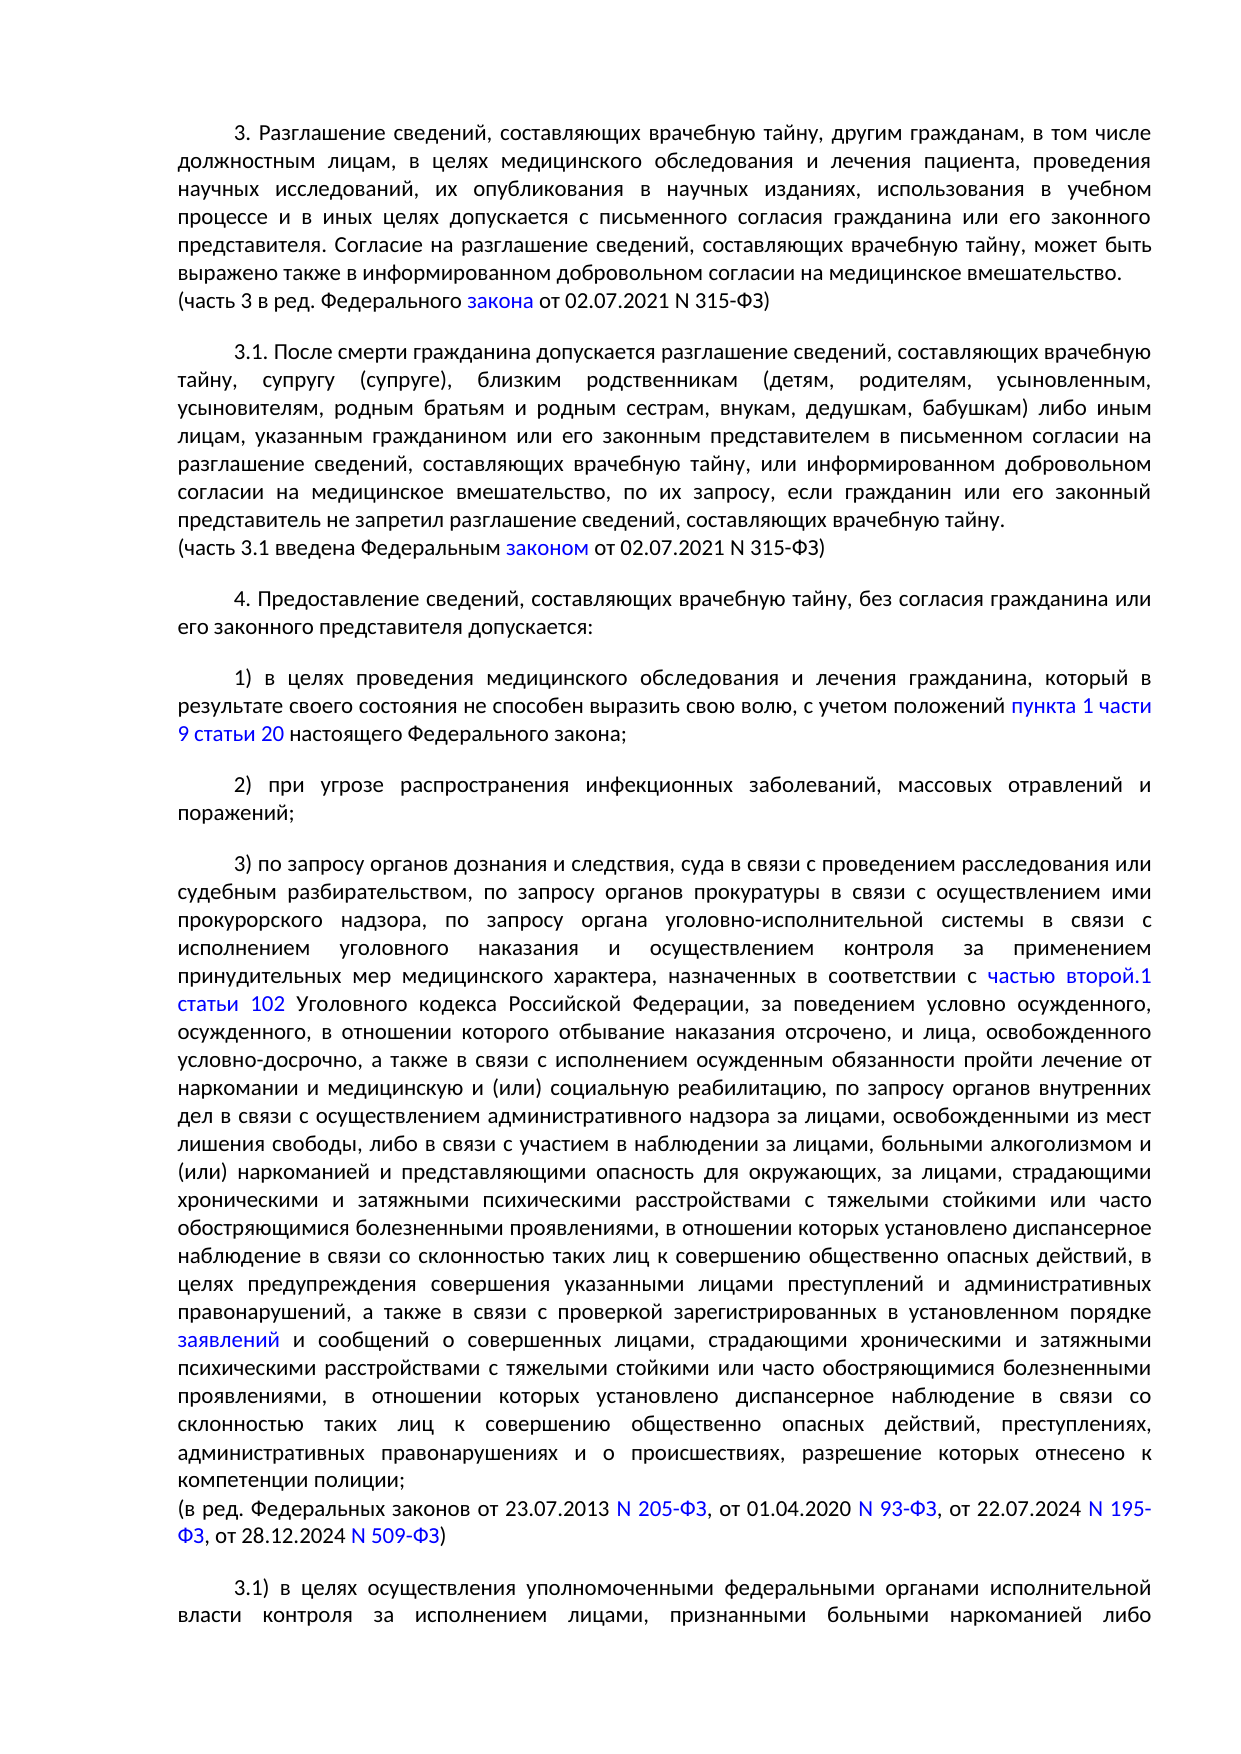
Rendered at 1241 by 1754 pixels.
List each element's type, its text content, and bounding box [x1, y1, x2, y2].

text 4. Предоставление сведений, составляющих врачебную тайну, без согласия гражданина или его законного представителя допускается: [177, 584, 1152, 640]
text 2) при угрозе распространения инфекционных заболеваний, массовых отравлений и поражений; [177, 770, 1152, 826]
text (в ред. Федеральных законов от 23.07.2013 N 205-ФЗ, от 01.04.2020 N 93-ФЗ, от 22.07.2024 N 195-ФЗ, от 28.12.2024 N 509-ФЗ) [177, 1494, 1152, 1550]
text 3.1. После смерти гражданина допускается разглашение сведений, составляющих врачебную тайну, супругу (супруге), близким родственникам (детям, родителям, усыновленным, усыновителям, родным братьям и родным сестрам, внукам, дедушкам, бабушкам) либо иным лицам, указанным гражданином или его законным представителем в письменном согласии на разглашение сведений, составляющих врачебную тайну, или информированном добровольном согласии на медицинское вмешательство, по их запросу, если гражданин или его законный представитель не запретил разглашение сведений, составляющих врачебную тайну. [177, 337, 1152, 533]
text 3. Разглашение сведений, составляющих врачебную тайну, другим гражданам, в том числе должностным лицам, в целях медицинского обследования и лечения пациента, проведения научных исследований, их опубликования в научных изданиях, использования в учебном процессе и в иных целях допускается с письменного согласия гражданина или его законного представителя. Согласие на разглашение сведений, составляющих врачебную тайну, может быть выражено также в информированном добровольном согласии на медицинское вмешательство. [177, 118, 1152, 286]
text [177, 1573, 1152, 1629]
text 3) по запросу органов дознания и следствия, суда в связи с проведением расследования или судебным разбирательством, по запросу органов прокуратуры в связи с осуществлением ими прокурорского надзора, по запросу органа уголовно-исполнительной системы в связи с исполнением уголовного наказания и осуществлением контроля за применением принудительных мер медицинского характера, назначенных в соответствии с частью второй.1 статьи 102 Уголовного кодекса Российской Федерации, за поведением условно осужденного, осужденного, в отношении которого отбывание наказания отсрочено, и лица, освобожденного условно-досрочно, а также в связи с исполнением осужденным обязанности пройти лечение от наркомании и медицинскую и (или) социальную реабилитацию, по запросу органов внутренних дел в связи с осуществлением административного надзора за лицами, освобожденными из мест лишения свободы, либо в связи с участием в наблюдении за лицами, больными алкоголизмом и (или) наркоманией и представляющими опасность для окружающих, за лицами, страдающими хроническими и затяжными психическими расстройствами с тяжелыми стойкими или часто обостряющимися болезненными проявлениями, в отношении которых установлено диспансерное наблюдение в связи со склонностью таких лиц к совершению общественно опасных действий, в целях предупреждения совершения указанными лицами преступлений и административных правонарушений, а также в связи с проверкой зарегистрированных в установленном порядке заявлений и сообщений о совершенных лицами, страдающими хроническими и затяжными психическими расстройствами с тяжелыми стойкими или часто обостряющимися болезненными проявлениями, в отношении которых установлено диспансерное наблюдение в связи со склонностью таких лиц к совершению общественно опасных действий, преступлениях, административных правонарушениях и о происшествиях, разрешение которых отнесено к компетенции полиции; [177, 849, 1152, 1494]
text (часть 3.1 введена Федеральным законом от 02.07.2021 N 315-ФЗ) [177, 533, 1152, 561]
text (часть 3 в ред. Федерального закона от 02.07.2021 N 315-ФЗ) [177, 286, 1152, 314]
text 1) в целях проведения медицинского обследования и лечения гражданина, который в результате своего состояния не способен выразить свою волю, с учетом положений пункта 1 части 9 статьи 20 настоящего Федерального закона; [177, 663, 1152, 747]
